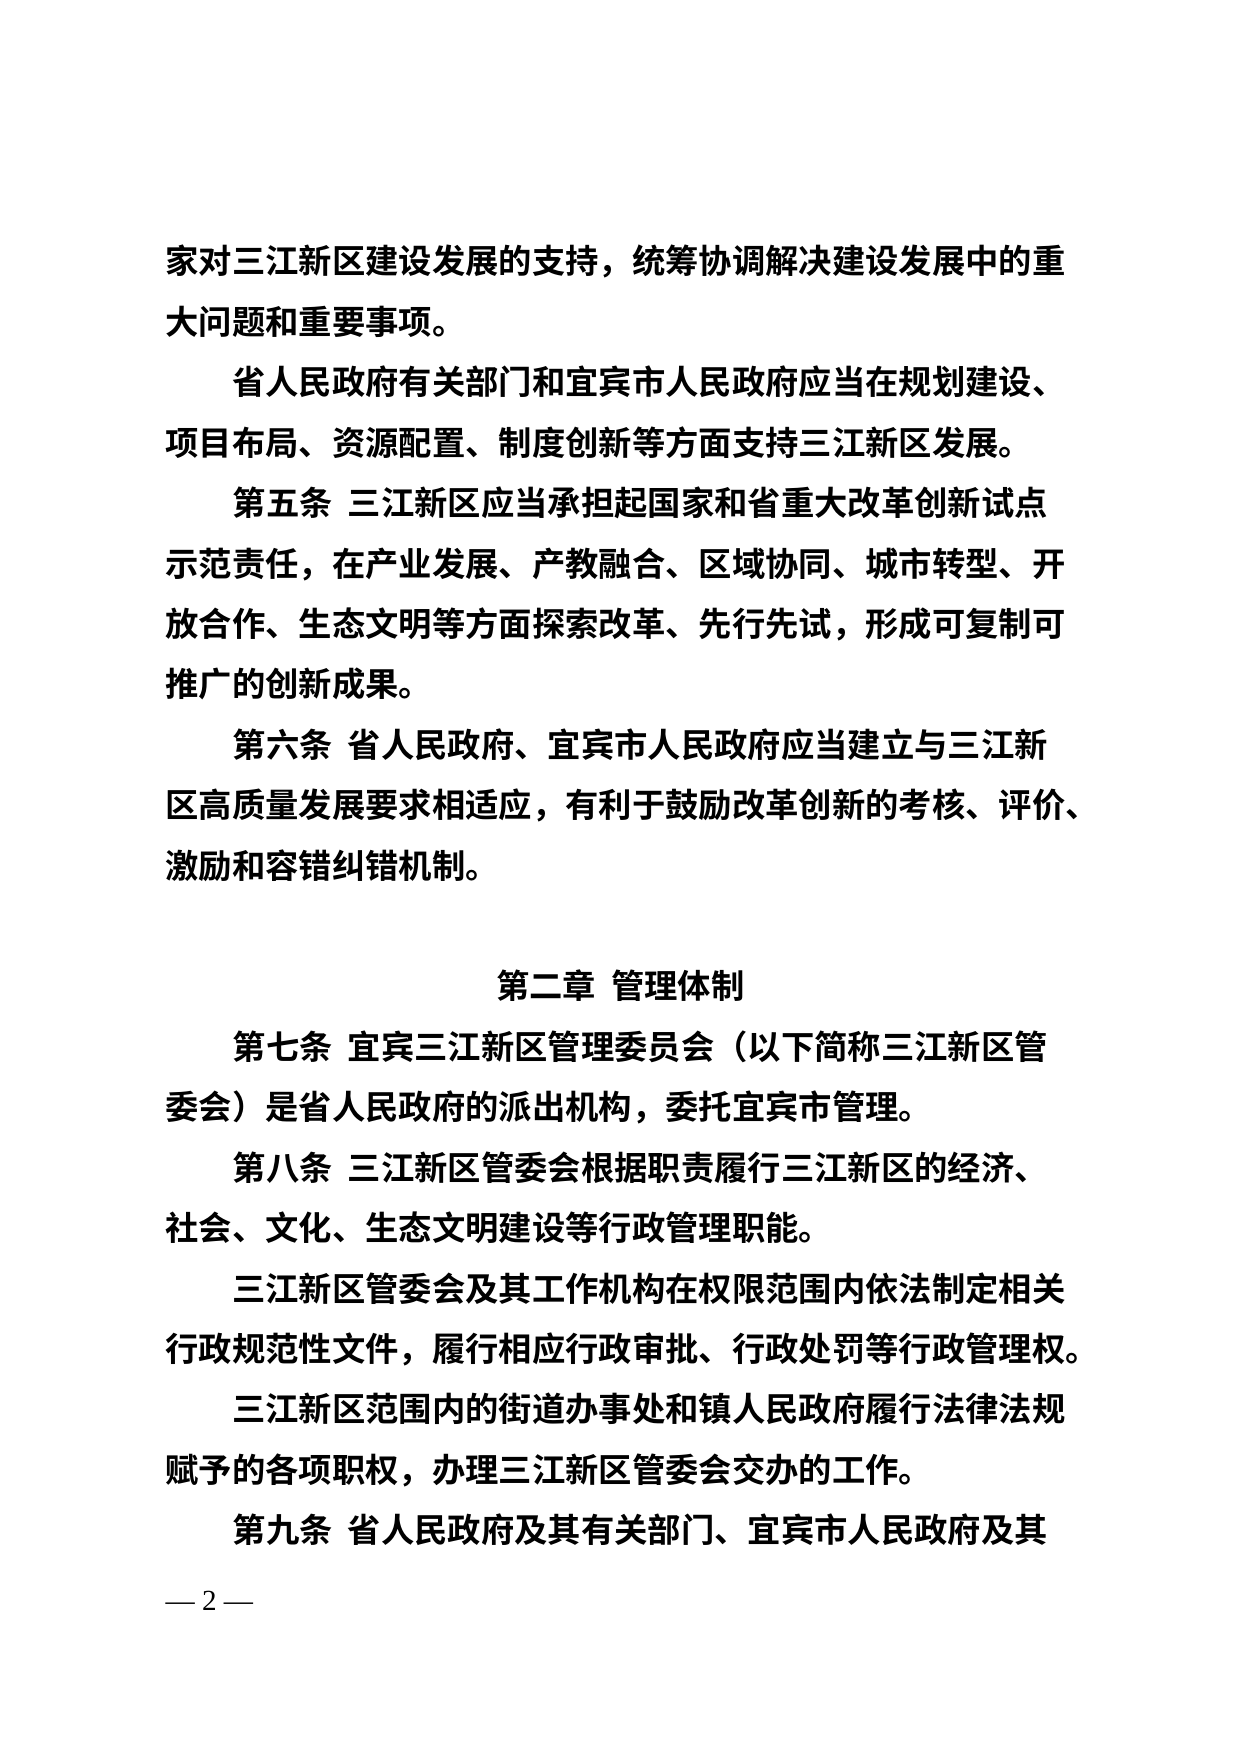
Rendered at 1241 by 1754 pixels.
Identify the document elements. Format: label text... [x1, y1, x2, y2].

text 第八条 三江新区管委会根据职责履行三江新区的经济、社会、文化、生态文明建设等行政管理职能。 [165, 1132, 1075, 1253]
text 第七条 宜宾三江新区管理委员会（以下简称三江新区管委会）是省人民政府的派出机构，委托宜宾市管理。 [165, 1011, 1075, 1132]
text 第五条 三江新区应当承担起国家和省重大改革创新试点示范责任，在产业发展、产教融合、区域协同、城市转型、开放合作、生态文明等方面探索改革、先行先试，形成可复制可推广的创新成果。 [165, 467, 1075, 709]
text 三江新区管委会及其工作机构在权限范围内依法制定相关行政规范性文件，履行相应行政审批、行政处罚等行政管理权。 [165, 1253, 1075, 1373]
text 第二章 管理体制 [165, 951, 1075, 1011]
text 三江新区范围内的街道办事处和镇人民政府履行法律法规赋予的各项职权，办理三江新区管委会交办的工作。 [165, 1373, 1075, 1494]
text 省人民政府有关部门和宜宾市人民政府应当在规划建设、项目布局、资源配置、制度创新等方面支持三江新区发展。 [165, 346, 1075, 467]
text 第六条 省人民政府、宜宾市人民政府应当建立与三江新区高质量发展要求相适应，有利于鼓励改革创新的考核、评价、激励和容错纠错机制。 [165, 709, 1075, 890]
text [165, 226, 1075, 346]
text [165, 1494, 1075, 1555]
